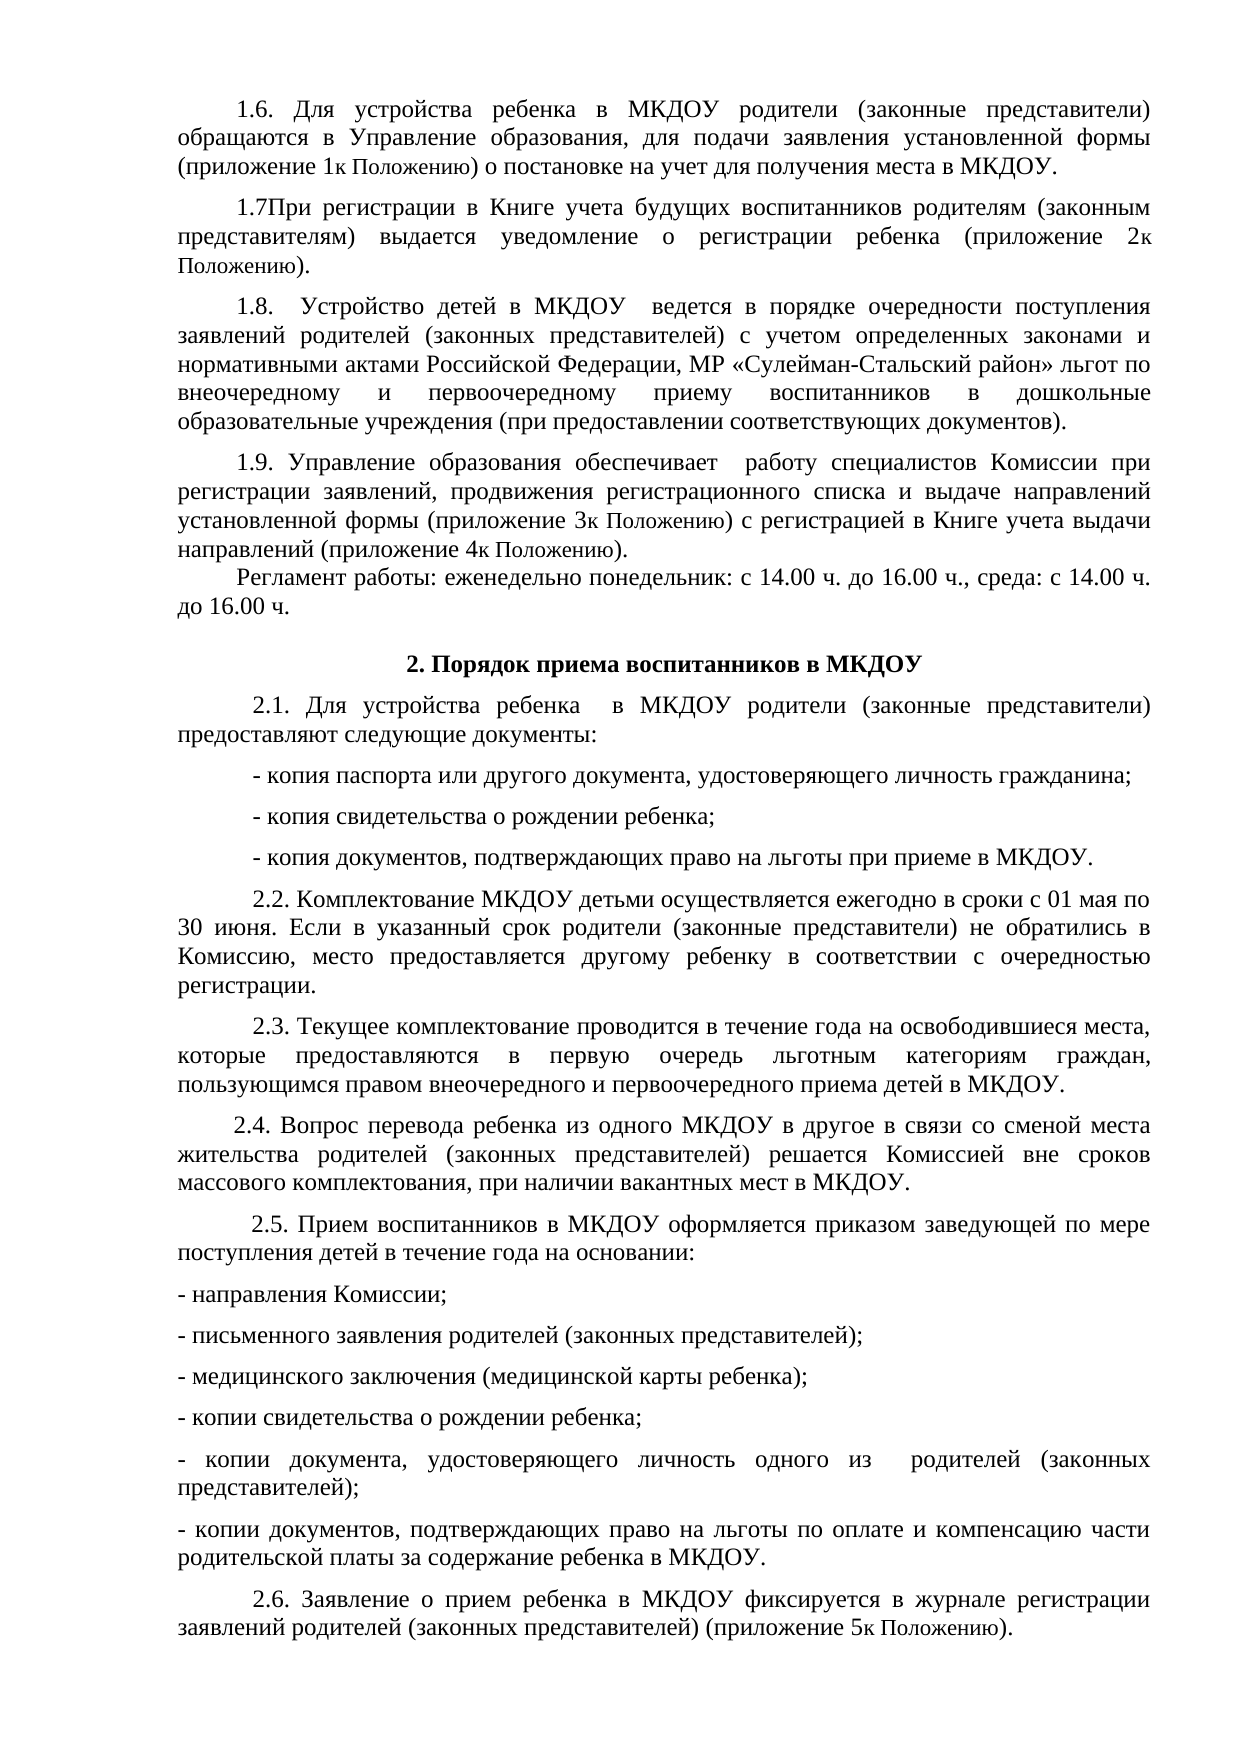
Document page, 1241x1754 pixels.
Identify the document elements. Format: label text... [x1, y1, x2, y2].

text 1.9. Управление образования обеспечивает работу специалистов Комиссии при регистрации заявлений, продвижения регистрационного списка и выдаче направлений установленной формы (приложение 3к Положению) с регистрацией в Книге учета выдачи направлений (приложение 4к Положению). [177, 447, 1152, 562]
text - направления Комиссии; [177, 1279, 1152, 1307]
text Регламент работы: еженедельно понедельник: с 14.00 ч. до 16.00 ч., среда: с 14.00 ч. до 16.00 ч. [177, 562, 1152, 620]
text 2. Порядок приема воспитанников в МКДОУ [177, 649, 1152, 677]
text - копии свидетельства о рождении ребенка; [177, 1402, 1152, 1431]
text 1.7При регистрации в Книге учета будущих воспитанников родителям (законным представителям) выдается уведомление о регистрации ребенка (приложение 2к Положению). [177, 192, 1152, 279]
text 1.8. Устройство детей в МКДОУ ведется в порядке очередности поступления заявлений родителей (законных представителей) с учетом определенных законами и нормативными актами Российской Федерации, МР «Сулейман-Стальский район» льгот по внеочередному и первоочередному приему воспитанников в дошкольные образовательные учреждения (при предоставлении соответствующих документов). [177, 291, 1152, 435]
text - медицинского заключения (медицинской карты ребенка); [177, 1361, 1152, 1390]
text - копия паспорта или другого документа, удостоверяющего личность гражданина; [177, 760, 1152, 789]
text - копии документа, удостоверяющего личность одного из родителей (законных представителей); [177, 1444, 1152, 1501]
text - копия свидетельства о рождении ребенка; [177, 801, 1152, 830]
text 2.1. Для устройства ребенка в МКДОУ родители (законные представители) предоставляют следующие документы: [177, 690, 1152, 747]
text - копия документов, подтверждающих право на льготы при приеме в МКДОУ. [177, 842, 1152, 871]
text 2.6. Заявление о прием ребенка в МКДОУ фиксируется в журнале регистрации заявлений родителей (законных представителей) (приложение 5к Положению). [177, 1584, 1152, 1641]
text - письменного заявления родителей (законных представителей); [177, 1320, 1152, 1349]
text 2.2. Комплектование МКДОУ детьми осуществляется ежегодно в сроки с 01 мая по 30 июня. Если в указанный срок родители (законные представители) не обратились в Комиссию, место предоставляется другому ребенку в соответствии с очередностью регистрации. [177, 884, 1152, 999]
text 2.5. Прием воспитанников в МКДОУ оформляется приказом заведующей по мере поступления детей в течение года на основании: [177, 1209, 1152, 1266]
text 1.6. Для устройства ребенка в МКДОУ родители (законные представители) обращаются в Управление образования, для подачи заявления установленной формы (приложение 1к Положению) о постановке на учет для получения места в МКДОУ. [177, 94, 1152, 180]
text 2.4. Вопрос перевода ребенка из одного МКДОУ в другое в связи со сменой места жительства родителей (законных представителей) решается Комиссией вне сроков массового комплектования, при наличии вакантных мест в МКДОУ. [177, 1110, 1152, 1196]
text - копии документов, подтверждающих право на льготы по оплате и компенсацию части родительской платы за содержание ребенка в МКДОУ. [177, 1514, 1152, 1571]
text 2.3. Текущее комплектование проводится в течение года на освободившиеся места, которые предоставляются в первую очередь льготным категориям граждан, пользующимся правом внеочередного и первоочередного приема детей в МКДОУ. [177, 1011, 1152, 1097]
